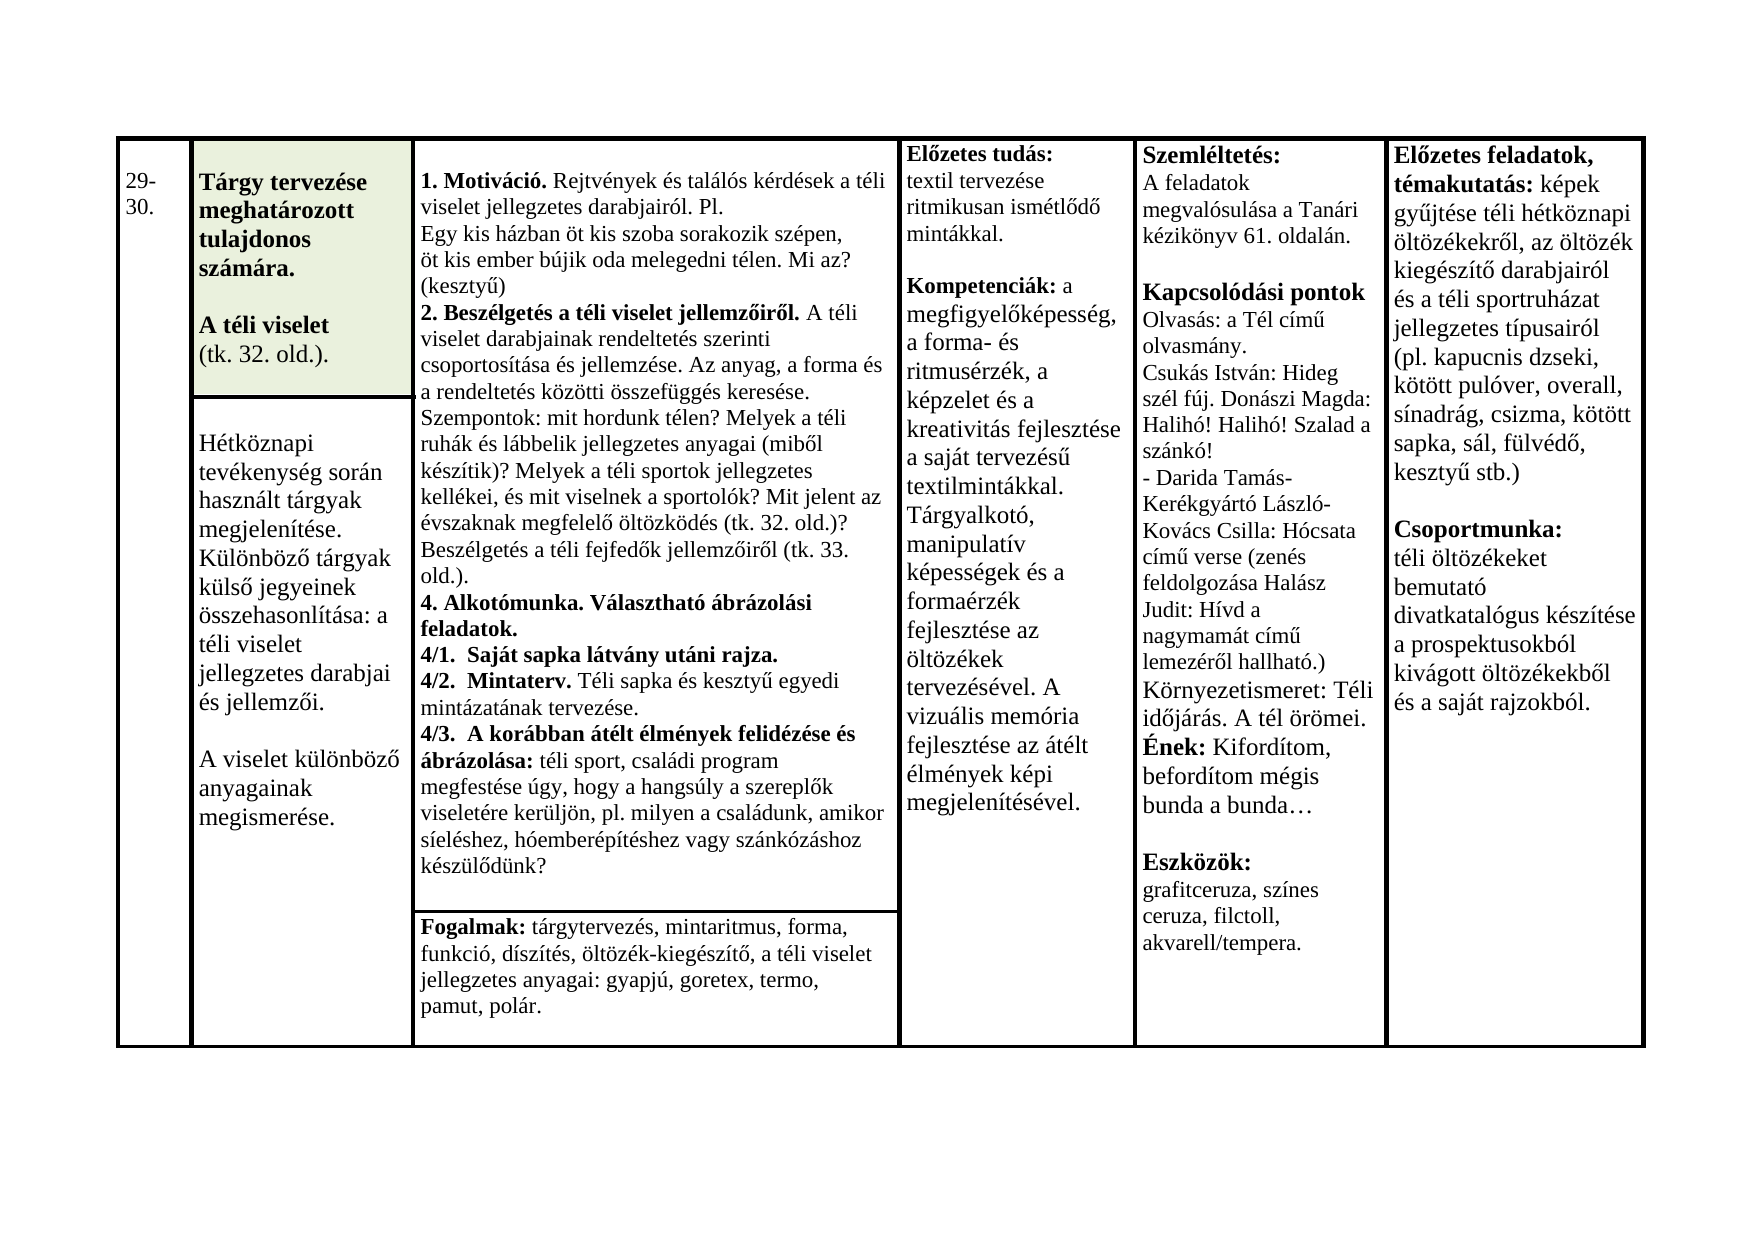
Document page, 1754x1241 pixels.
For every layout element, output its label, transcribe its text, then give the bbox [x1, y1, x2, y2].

table_cell 29-30. [120, 141, 189, 1045]
table_cell Fogalmak: tárgytervezés, mintaritmus, forma, funkció, díszítés, öltözék-kiegészítő, a téli viselet jellegzetes anyagai: gyapjú, goretex, termo, pamut, polár. [415, 913, 897, 1045]
table_cell 1. Motiváció. Rejtvények és találós kérdések a téli viselet jellegzetes darabjairól. Pl. Egy kis házban öt kis szoba sorakozik szépen, öt kis ember bújik oda melegedni télen. Mi az? (kesztyű) 2. Beszélgetés a téli viselet jellemzőiről. A téli viselet darabjainak rendeltetés szerinti csoportosítása és jellemzése. Az anyag, a forma és a rendeltetés közötti összefüggés keresése. Szempontok: mit hordunk télen? Melyek a téli ruhák és lábbelik jellegzetes anyagai (miből készítik)? Melyek a téli sportok jellegzetes kellékei, és mit viselnek a sportolók? Mit jelent az évszaknak megfelelő öltözködés (tk. 32. old.)? Beszélgetés a téli fejfedők jellemzőiről (tk. 33. old.). 4. Alkotómunka. Választható ábrázolási feladatok. 4/1. Saját sapka látvány utáni rajza. 4/2. Mintaterv. Téli sapka és kesztyű egyedi mintázatának tervezése. 4/3. A korábban átélt élmények felidézése és ábrázolása: téli sport, családi program megfestése úgy, hogy a hangsúly a szereplők viseletére kerüljön, pl. milyen a családunk, amikor síeléshez, hóemberépítéshez vagy szánkózáshoz készülődünk? [415, 141, 897, 910]
table_cell Hétköznapi tevékenység során használt tárgyak megjelenítése. Különböző tárgyak külső jegyeinek összehasonlítása: a téli viselet jellegzetes darabjai és jellemzői. A viselet különböző anyagainak megismerése. [194, 399, 411, 1045]
table_cell Tárgy tervezése meghatározott tulajdonos számára. A téli viselet (tk. 32. old.). [194, 141, 411, 394]
table_cell Előzetes tudás: textil tervezése ritmikusan ismétlődő mintákkal. Kompetenciák: a megfigyelőképesség, a forma- és ritmusérzék, a képzelet és a kreativitás fejlesztése a saját tervezésű textilmintákkal. Tárgyalkotó, manipulatív képességek és a formaérzék fejlesztése az öltözékek tervezésével. A vizuális memória fejlesztése az átélt élmények képi megjelenítésével. [902, 141, 1133, 1045]
table_cell Előzetes feladatok, témakutatás: képek gyűjtése téli hétköznapi öltözékekről, az öltözék kiegészítő darabjairól és a téli sportruházat jellegzetes típusairól (pl. kapucnis dzseki, kötött pulóver, overall, sínadrág, csizma, kötött sapka, sál, fülvédő, kesztyű stb.) Csoportmunka: téli öltözékeket bemutató divatkatalógus készítése a prospektusokból kivágott öltözékekből és a saját rajzokból. [1389, 141, 1641, 1045]
table_cell Szemléltetés: A feladatok megvalósulása a Tanári kézikönyv 61. oldalán. Kapcsolódási pontok Olvasás: a Tél című olvasmány. Csukás István: Hideg szél fúj. Donászi Magda: Halihó! Halihó! Szalad a szánkó! - Darida Tamás-Kerékgyártó László-Kovács Csilla: Hócsata című verse (zenés feldolgozása Halász Judit: Hívd a nagymamát című lemezéről hallható.) Környezetismeret: Téli időjárás. A tél örömei. Ének: Kifordítom, befordítom mégis bunda a bunda… Eszközök: grafitceruza, színes ceruza, filctoll, akvarell/tempera. [1137, 141, 1384, 1045]
